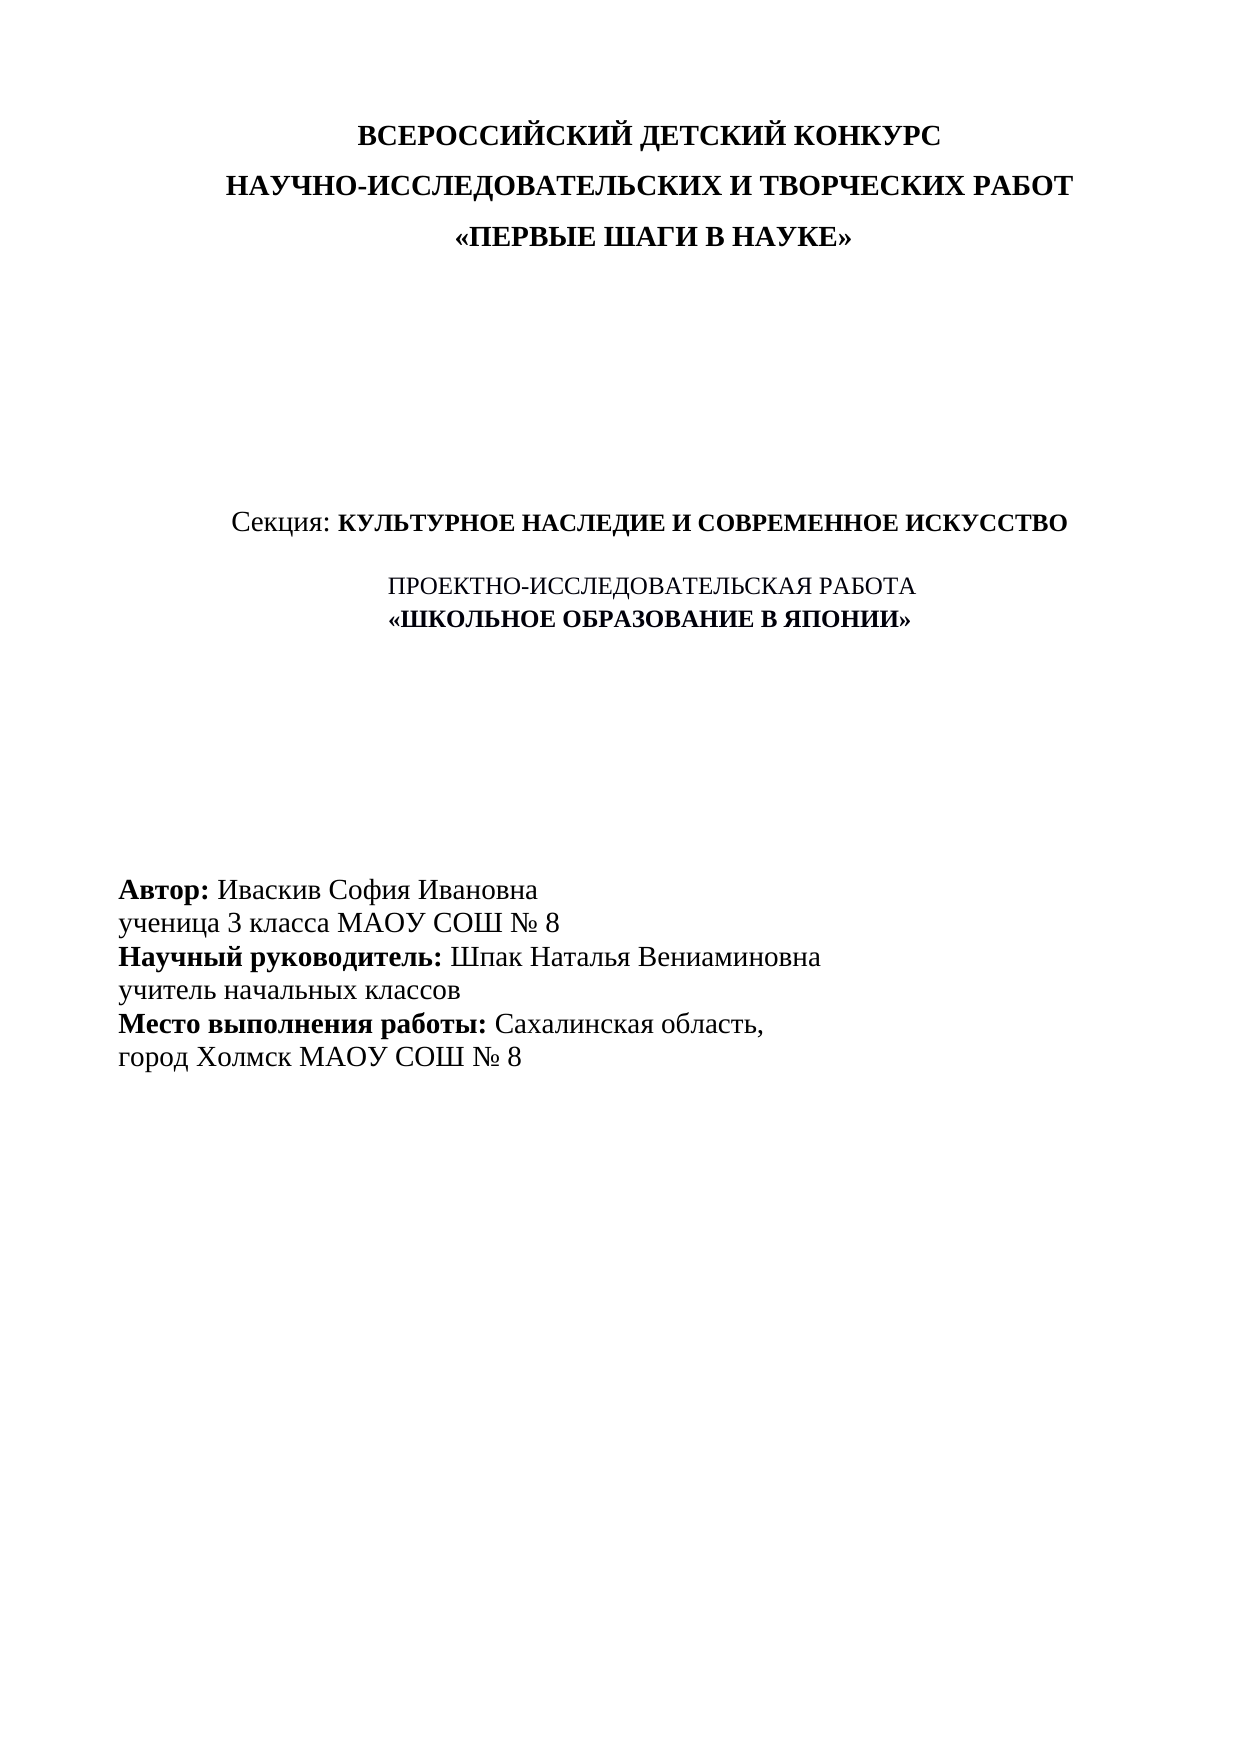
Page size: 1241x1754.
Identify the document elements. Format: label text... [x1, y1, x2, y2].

text Научный руководитель: Шпак Наталья Вениаминовна [118, 939, 1181, 972]
text ВСЕРОССИЙСКИЙ ДЕТСКИЙ КОНКУРС [118, 118, 1181, 152]
text Автор: Иваскив София Ивановна [118, 872, 1181, 905]
text ПРОЕКТНО-ИССЛЕДОВАТЕЛЬСКАЯ РАБОТА [118, 571, 1181, 600]
text учитель начальных классов [118, 972, 1181, 1006]
text «ШКОЛЬНОЕ ОБРАЗОВАНИЕ В ЯПОНИИ» [118, 604, 1181, 633]
text НАУЧНО-ИССЛЕДОВАТЕЛЬСКИХ И ТВОРЧЕСКИХ РАБОТ [118, 168, 1181, 202]
text город Холмск МАОУ СОШ № 8 [118, 1039, 1181, 1073]
text «ПЕРВЫЕ ШАГИ В НАУКЕ» [118, 219, 1181, 252]
text ученица 3 класса МАОУ СОШ № 8 [118, 905, 1181, 939]
text Место выполнения работы: Сахалинская область, [118, 1006, 1181, 1039]
text Секция: КУЛЬТУРНОЕ НАСЛЕДИЕ И СОВРЕМЕННОЕ ИСКУССТВО [118, 504, 1181, 537]
